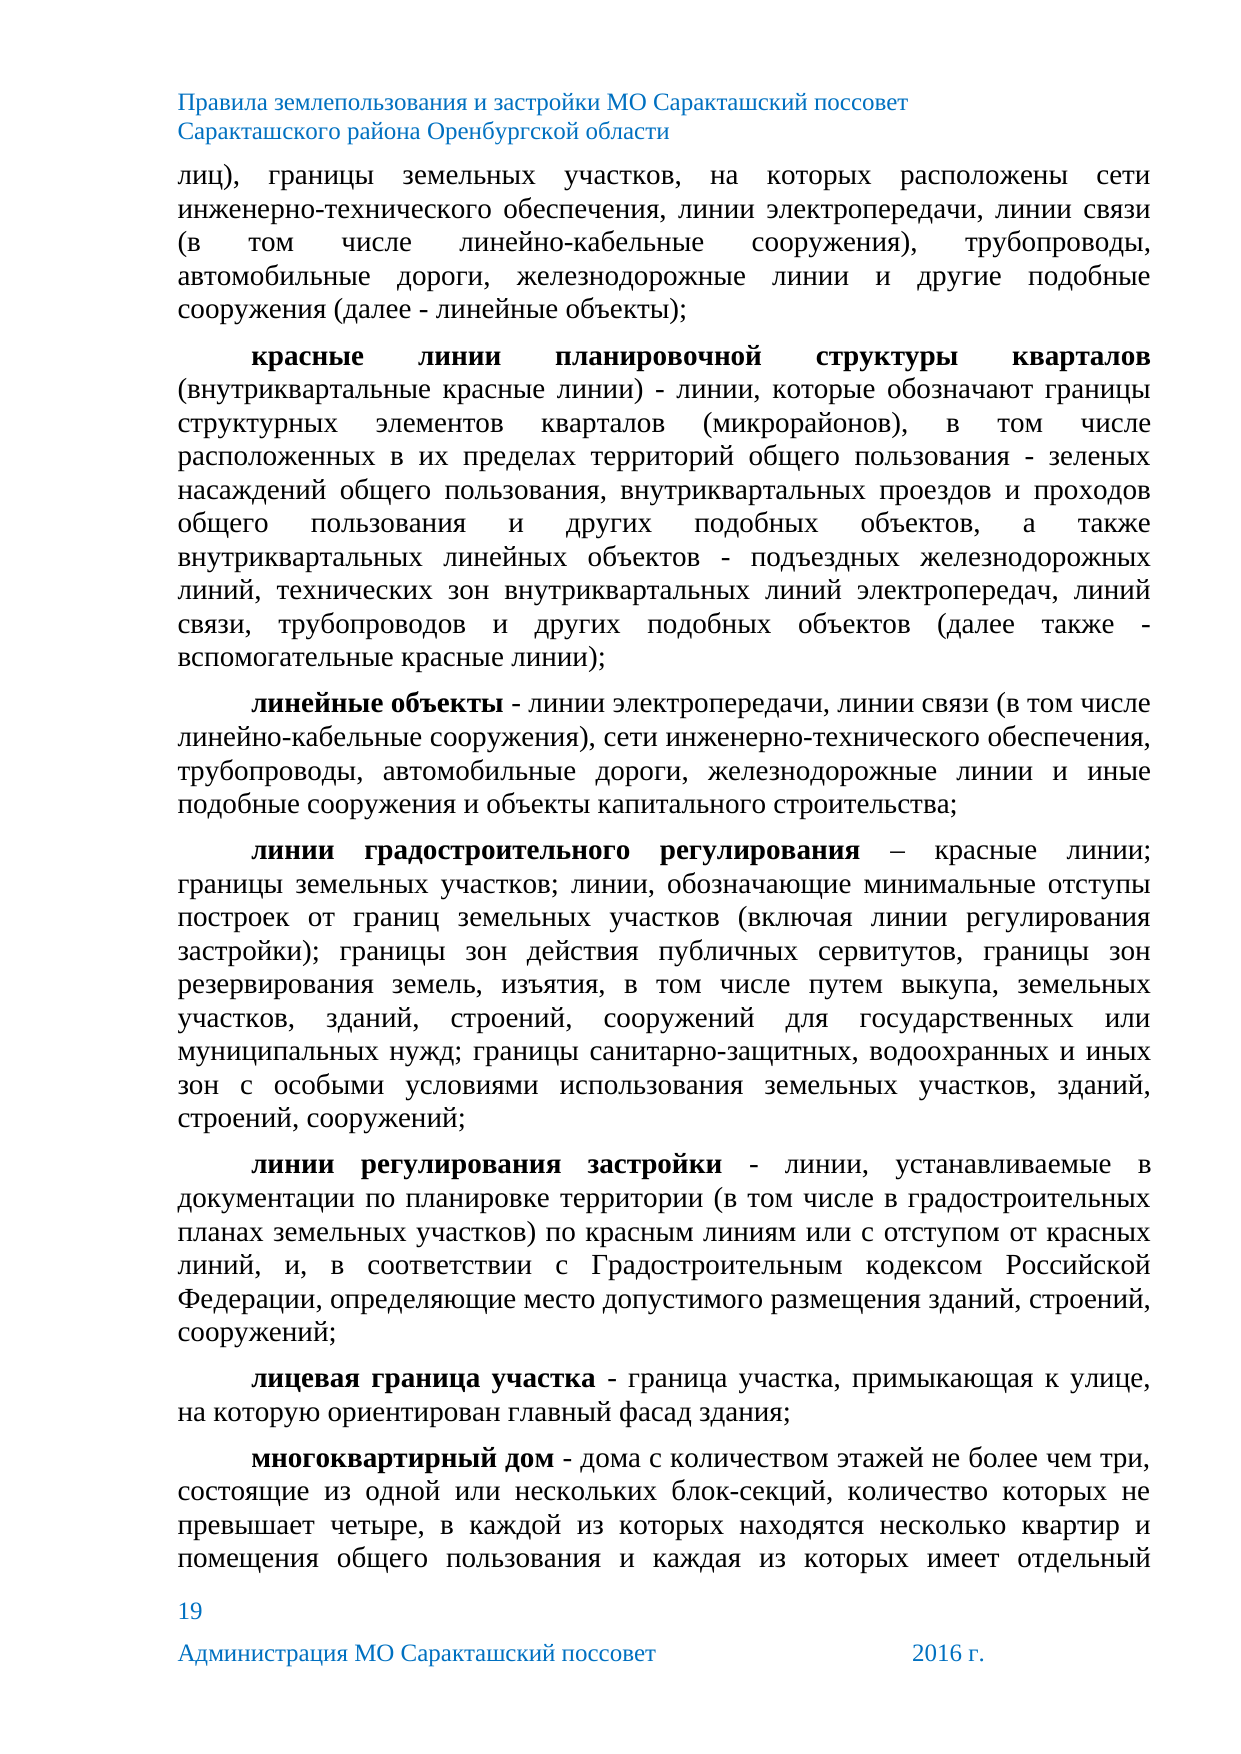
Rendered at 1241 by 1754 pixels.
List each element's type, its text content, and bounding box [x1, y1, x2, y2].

text линейные объекты - линии электропередачи, линии связи (в том числе линейно-кабельные сооружения), сети инженерно-технического обеспечения, трубопроводы, автомобильные дороги, железнодорожные линии и иные подобные сооружения и объекты капитального строительства; [177, 686, 1152, 820]
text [177, 157, 1152, 325]
text красные линии планировочной структуры кварталов (внутриквартальные красные линии) - линии, которые обозначают границы структурных элементов кварталов (микрорайонов), в том числе расположенных в их пределах территорий общего пользования - зеленых насаждений общего пользования, внутриквартальных проездов и проходов общего пользования и других подобных объектов, а также внутриквартальных линейных объектов - подъездных железнодорожных линий, технических зон внутриквартальных линий электропередач, линий связи, трубопроводов и других подобных объектов (далее также - вспомогательные красные линии); [177, 338, 1152, 673]
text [177, 1440, 1152, 1574]
text линии градостроительного регулирования – красные линии; границы земельных участков; линии, обозначающие минимальные отступы построек от границ земельных участков (включая линии регулирования застройки); границы зон действия публичных сервитутов, границы зон резервирования земель, изъятия, в том числе путем выкупа, земельных участков, зданий, строений, сооружений для государственных или муниципальных нужд; границы санитарно-защитных, водоохранных и иных зон с особыми условиями использования земельных участков, зданий, строений, сооружений; [177, 832, 1152, 1134]
text линии регулирования застройки - линии, устанавливаемые в документации по планировке территории (в том числе в градостроительных планах земельных участков) по красным линиям или с отступом от красных линий, и, в соответствии с Градостроительным кодексом Российской Федерации, определяющие место допустимого размещения зданий, строений, сооружений; [177, 1147, 1152, 1348]
text лицевая граница участка - граница участка, примыкающая к улице, на которую ориентирован главный фасад здания; [177, 1360, 1152, 1427]
